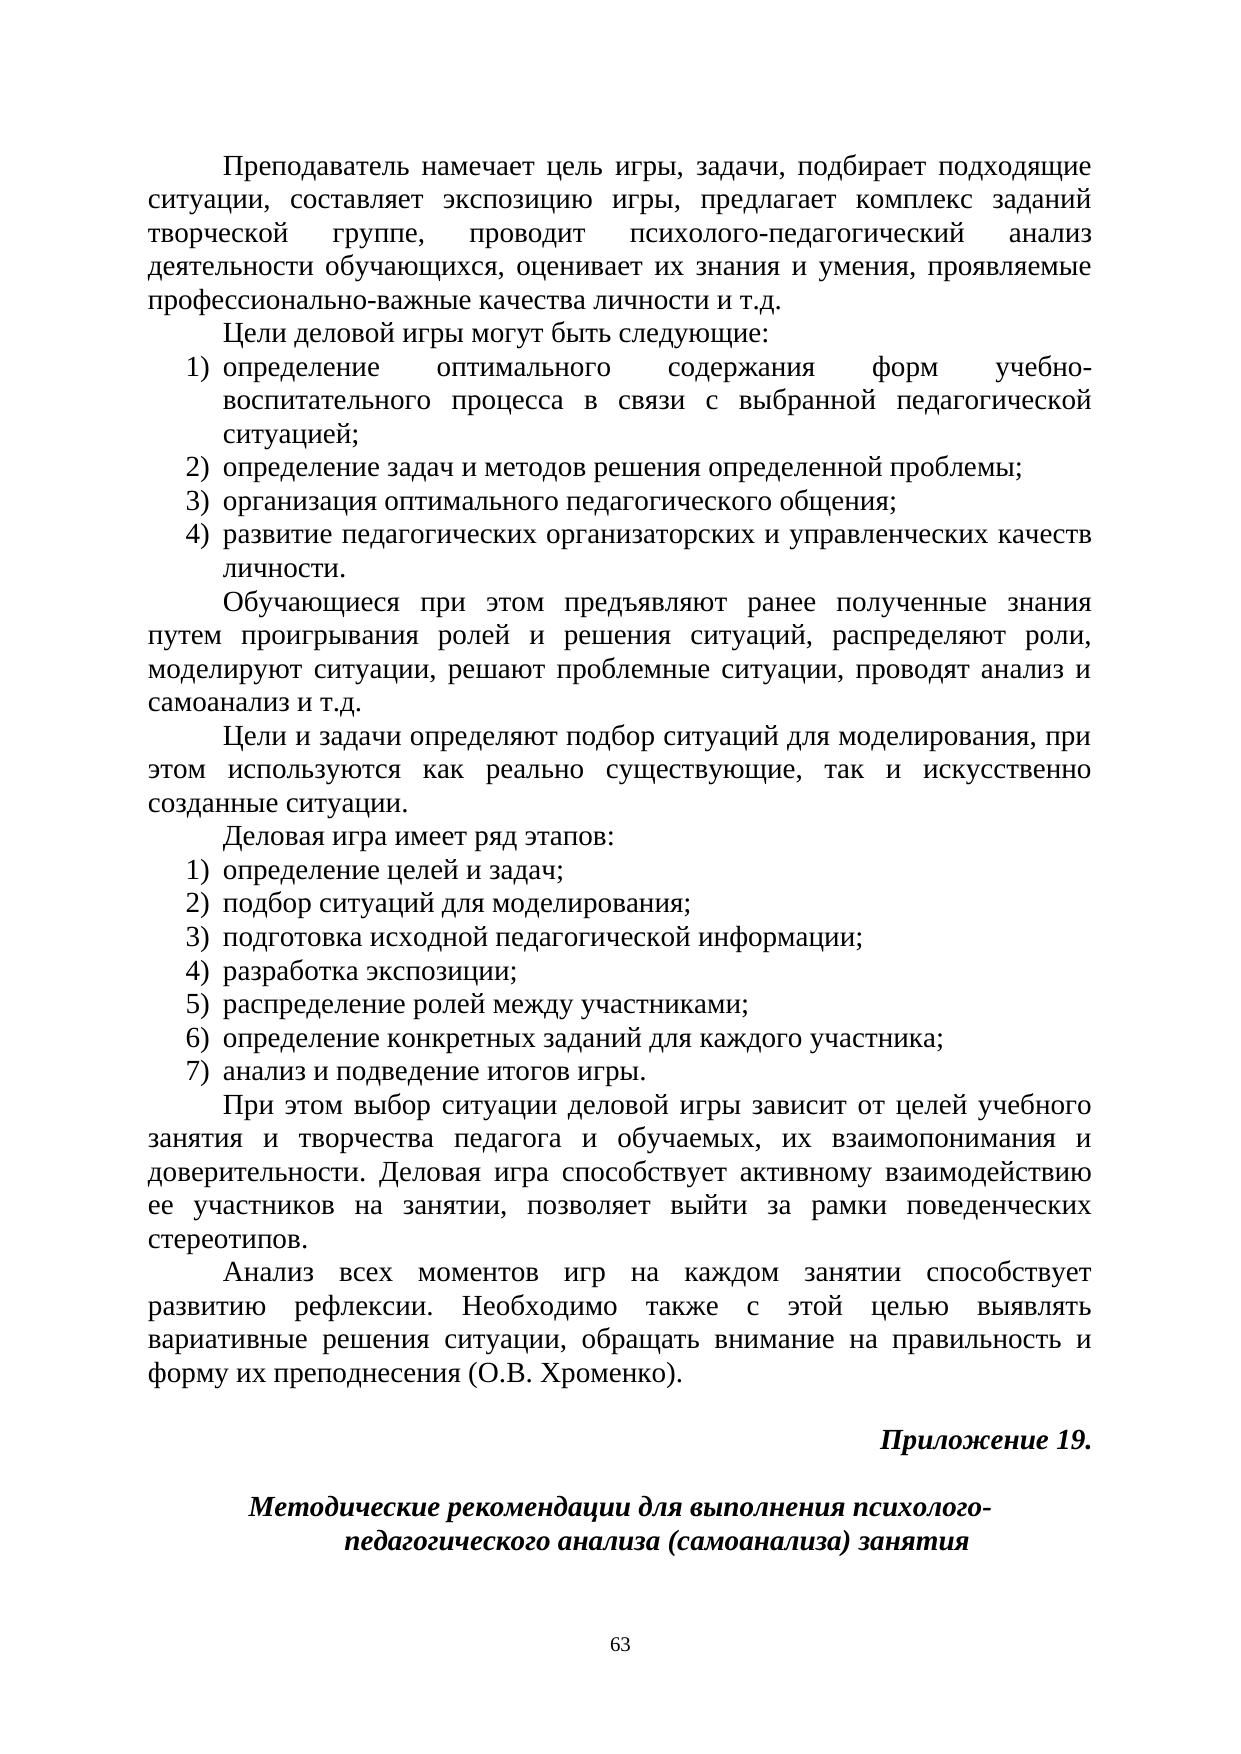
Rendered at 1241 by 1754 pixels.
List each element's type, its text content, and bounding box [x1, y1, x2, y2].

text Преподаватель намечает цель игры, задачи, подбирает подходящие ситуации, составляет экспозицию игры, предлагает комплекс заданий творческой группе, проводит психолого-педагогический анализ деятельности обучающихся, оценивает их знания и умения, проявляемые профессионально-важные качества личности и т.д. [148, 148, 1092, 315]
text Цели и задачи определяют подбор ситуаций для моделирования, при этом используются как реально существующие, так и искусственно созданные ситуации. [148, 718, 1092, 818]
list развитие педагогических организаторских и управленческих качеств личности. [185, 517, 1092, 584]
text При этом выбор ситуации деловой игры зависит от целей учебного занятия и творчества педагога и обучаемых, их взаимопонимания и доверительности. Деловая игра способствует активному взаимодействию ее участников на занятии, позволяет выйти за рамки поведенческих стереотипов. [148, 1087, 1092, 1254]
text Обучающиеся при этом предъявляют ранее полученные знания путем проигрывания ролей и решения ситуаций, распределяют роли, моделируют ситуации, решают проблемные ситуации, проводят анализ и самоанализ и т.д. [148, 584, 1092, 718]
list разработка экспозиции; [185, 953, 1092, 986]
list определение задач и методов решения определенной проблемы; [185, 449, 1092, 483]
text Анализ всех моментов игр на каждом занятии способствует развитию рефлексии. Необходимо также с этой целью выявлять вариативные решения ситуации, обращать внимание на правильность и форму их преподнесения (О.В. Хроменко). [148, 1254, 1092, 1389]
text Цели деловой игры могут быть следующие: [223, 315, 1092, 349]
list определение конкретных заданий для каждого участника; [185, 1020, 1092, 1053]
text Методические рекомендации для выполнения психолого-педагогического анализа (самоанализа) занятия [148, 1489, 1093, 1556]
list подбор ситуаций для моделирования; [185, 886, 1092, 919]
text Деловая игра имеет ряд этапов: [148, 818, 1092, 852]
list определение целей и задач; [185, 852, 1092, 886]
list анализ и подведение итогов игры. [185, 1053, 1092, 1087]
text Приложение 19. [185, 1422, 1092, 1456]
list распределение ролей между участниками; [185, 986, 1092, 1020]
list организация оптимального педагогического общения; [185, 483, 1092, 517]
list подготовка исходной педагогической информации; [185, 919, 1092, 953]
list определение оптимального содержания форм учебно-воспитательного процесса в связи с выбранной педагогической ситуацией; [185, 349, 1092, 449]
